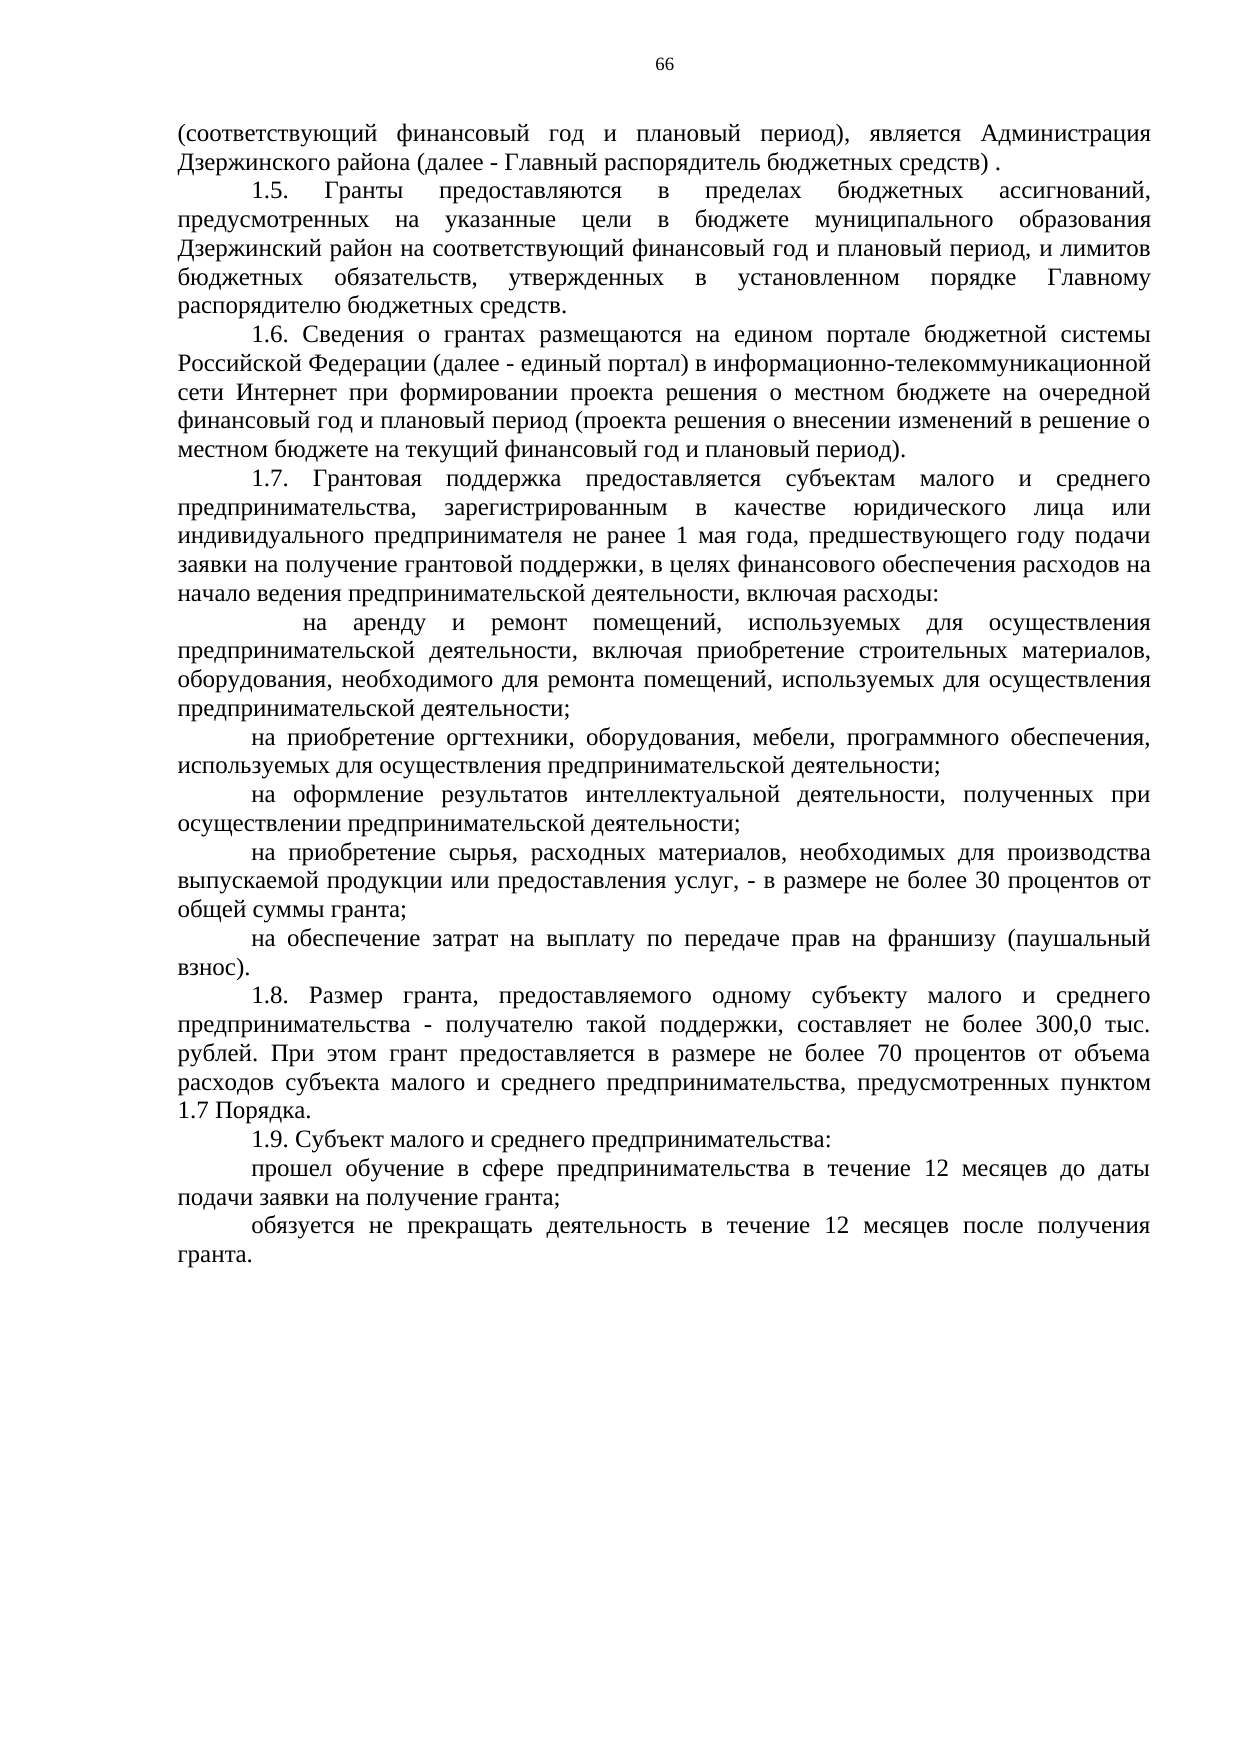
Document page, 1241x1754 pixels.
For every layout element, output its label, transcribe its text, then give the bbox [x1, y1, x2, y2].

text прошел обучение в сфере предпринимательства в течение 12 месяцев до даты подачи заявки на получение гранта; [177, 1153, 1152, 1211]
text на обеспечение затрат на выплату по передаче прав на франшизу (паушальный взнос). [177, 923, 1152, 981]
text на аренду и ремонт помещений, используемых для осуществления предпринимательской деятельности, включая приобретение строительных материалов, оборудования, необходимого для ремонта помещений, используемых для осуществления предпринимательской деятельности; [177, 607, 1152, 722]
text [177, 118, 1152, 176]
text 1.6. Сведения о грантах размещаются на едином портале бюджетной системы Российской Федерации (далее - единый портал) в информационно-телекоммуникационной сети Интернет при формировании проекта решения о местном бюджете на очередной финансовый год и плановый период (проекта решения о внесении изменений в решение о местном бюджете на текущий финансовый год и плановый период). [177, 319, 1152, 463]
text 1.5. Гранты предоставляются в пределах бюджетных ассигнований, предусмотренных на указанные цели в бюджете муниципального образования Дзержинский район на соответствующий финансовый год и плановый период, и лимитов бюджетных обязательств, утвержденных в установленном порядке Главному распорядителю бюджетных средств. [177, 176, 1152, 319]
text на приобретение оргтехники, оборудования, мебели, программного обеспечения, используемых для осуществления предпринимательской деятельности; [177, 722, 1152, 779]
text на оформление результатов интеллектуальной деятельности, полученных при осуществлении предпринимательской деятельности; [177, 779, 1152, 837]
text 1.9. Субъект малого и среднего предпринимательства: [177, 1124, 1152, 1153]
text 1.7. Грантовая поддержка предоставляется субъектам малого и среднего предпринимательства, зарегистрированным в качестве юридического лица или индивидуального предпринимателя не ранее 1 мая года, предшествующего году подачи заявки на получение грантовой поддержки, в целях финансового обеспечения расходов на начало ведения предпринимательской деятельности, включая расходы: [177, 463, 1152, 607]
text обязуется не прекращать деятельность в течение 12 месяцев после получения гранта. [177, 1211, 1152, 1268]
text 1.8. Размер гранта, предоставляемого одному субъекту малого и среднего предпринимательства - получателю такой поддержки, составляет не более 300,0 тыс. рублей. При этом грант предоставляется в размере не более 70 процентов от объема расходов субъекта малого и среднего предпринимательства, предусмотренных пунктом 1.7 Порядка. [177, 981, 1152, 1124]
text на приобретение сырья, расходных материалов, необходимых для производства выпускаемой продукции или предоставления услуг, - в размере не более 30 процентов от общей суммы гранта; [177, 837, 1152, 923]
